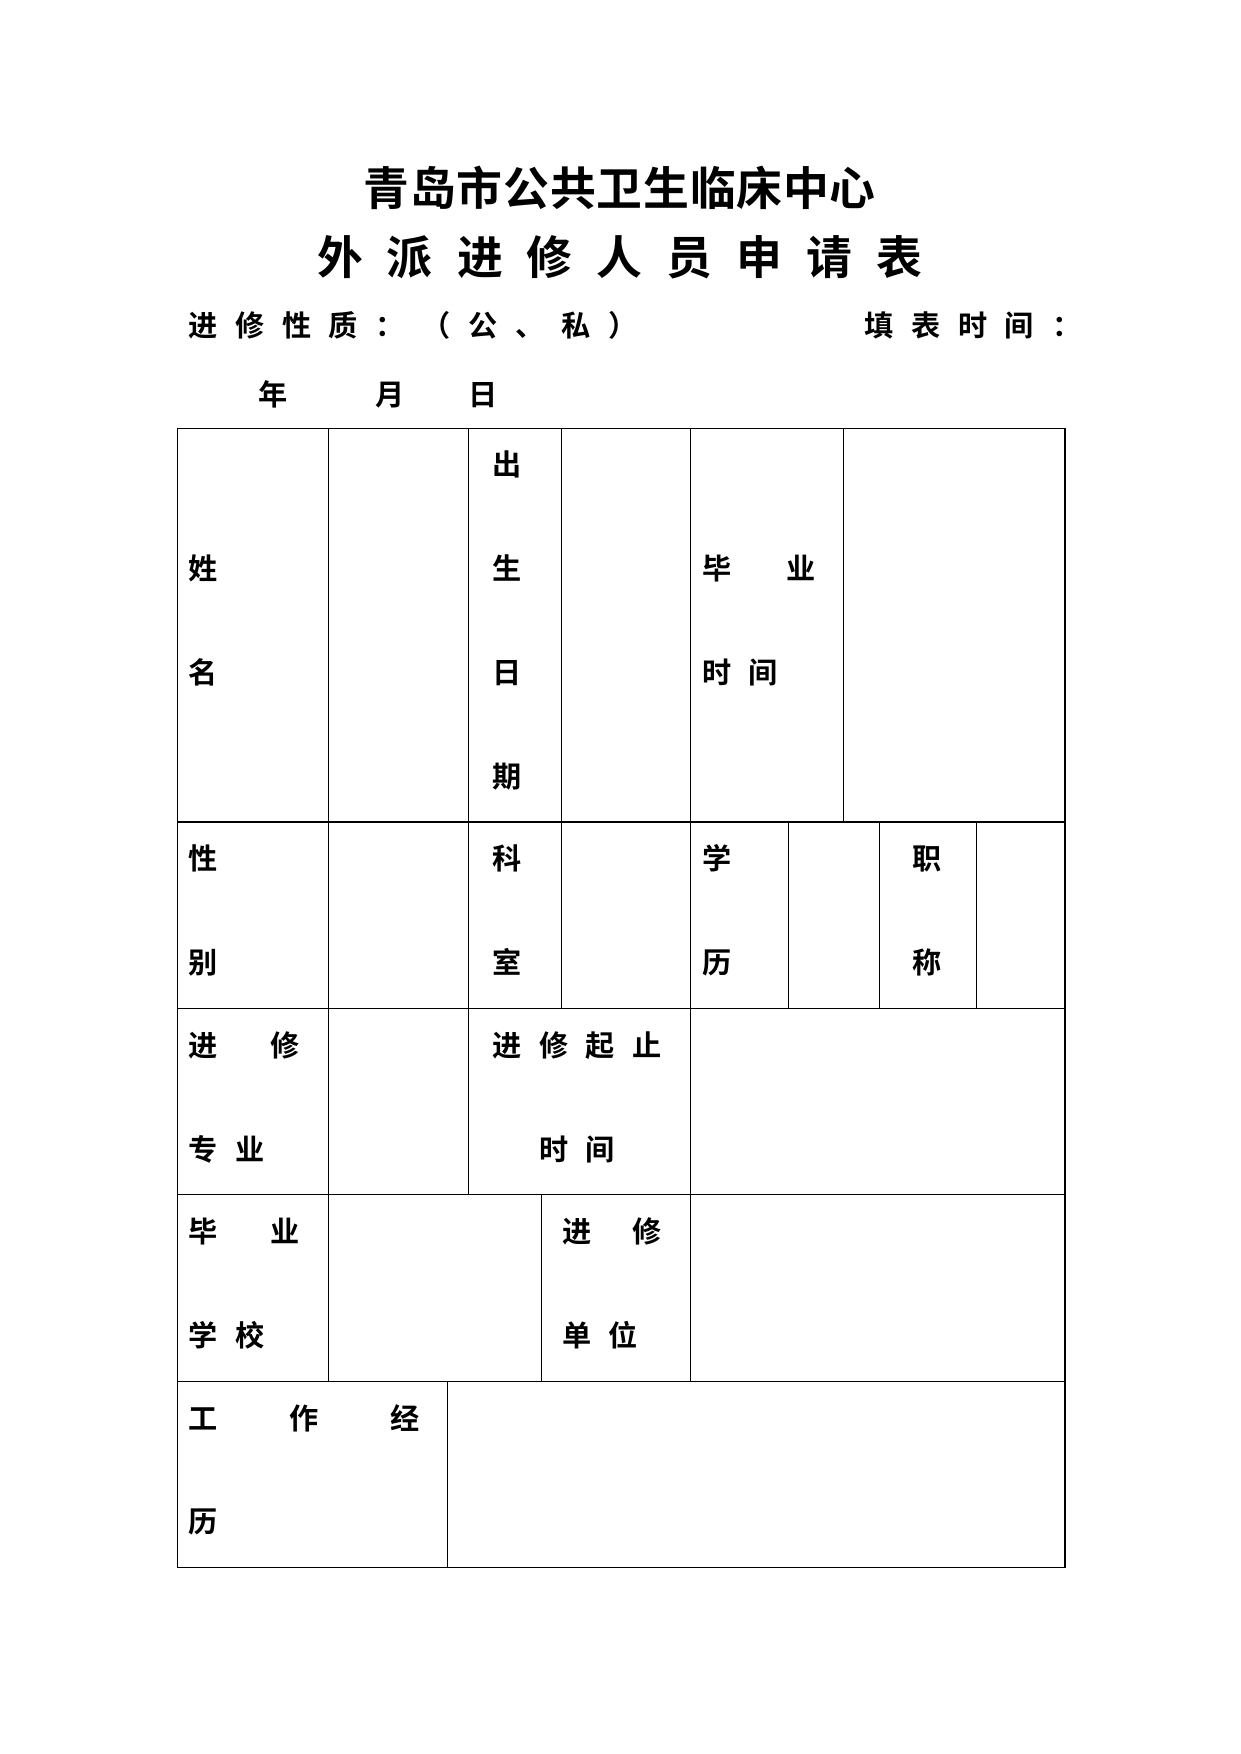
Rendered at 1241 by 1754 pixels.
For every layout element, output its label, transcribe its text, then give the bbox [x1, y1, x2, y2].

table_header [844, 429, 1064, 821]
table_cell [329, 1195, 541, 1381]
table_cell 科室 [469, 823, 561, 1008]
table_cell 进修起止时间 [469, 1009, 690, 1194]
text 进修性质：（公、私） 填表时间： 年 月 日 [188, 289, 1052, 427]
table_cell 毕业学校 [178, 1195, 328, 1381]
table_header 毕业时间 [691, 429, 843, 821]
table_cell 职称 [880, 823, 976, 1008]
table_cell [329, 823, 468, 1008]
table_cell 性 别 [178, 823, 328, 1008]
table_cell [562, 823, 690, 1008]
text 青岛市公共卫生临床中心 [188, 151, 1052, 220]
table_cell [789, 823, 879, 1008]
table_cell [691, 1009, 1064, 1194]
table_cell 学历 [691, 823, 788, 1008]
table_cell 工 作 经 历 [178, 1382, 447, 1567]
table_cell [329, 1009, 468, 1194]
table_cell 进修单位 [542, 1195, 690, 1381]
table_cell 进修专业 [178, 1009, 328, 1194]
text 外 派 进 修 人 员 申 请 表 [188, 220, 1052, 289]
table_header [329, 429, 468, 821]
table_cell [977, 823, 1064, 1008]
table_header 出生日期 [469, 429, 561, 821]
table_header 姓 名 [178, 429, 328, 821]
table_header [562, 429, 690, 821]
table_cell [691, 1195, 1064, 1381]
table_cell [448, 1382, 1064, 1567]
